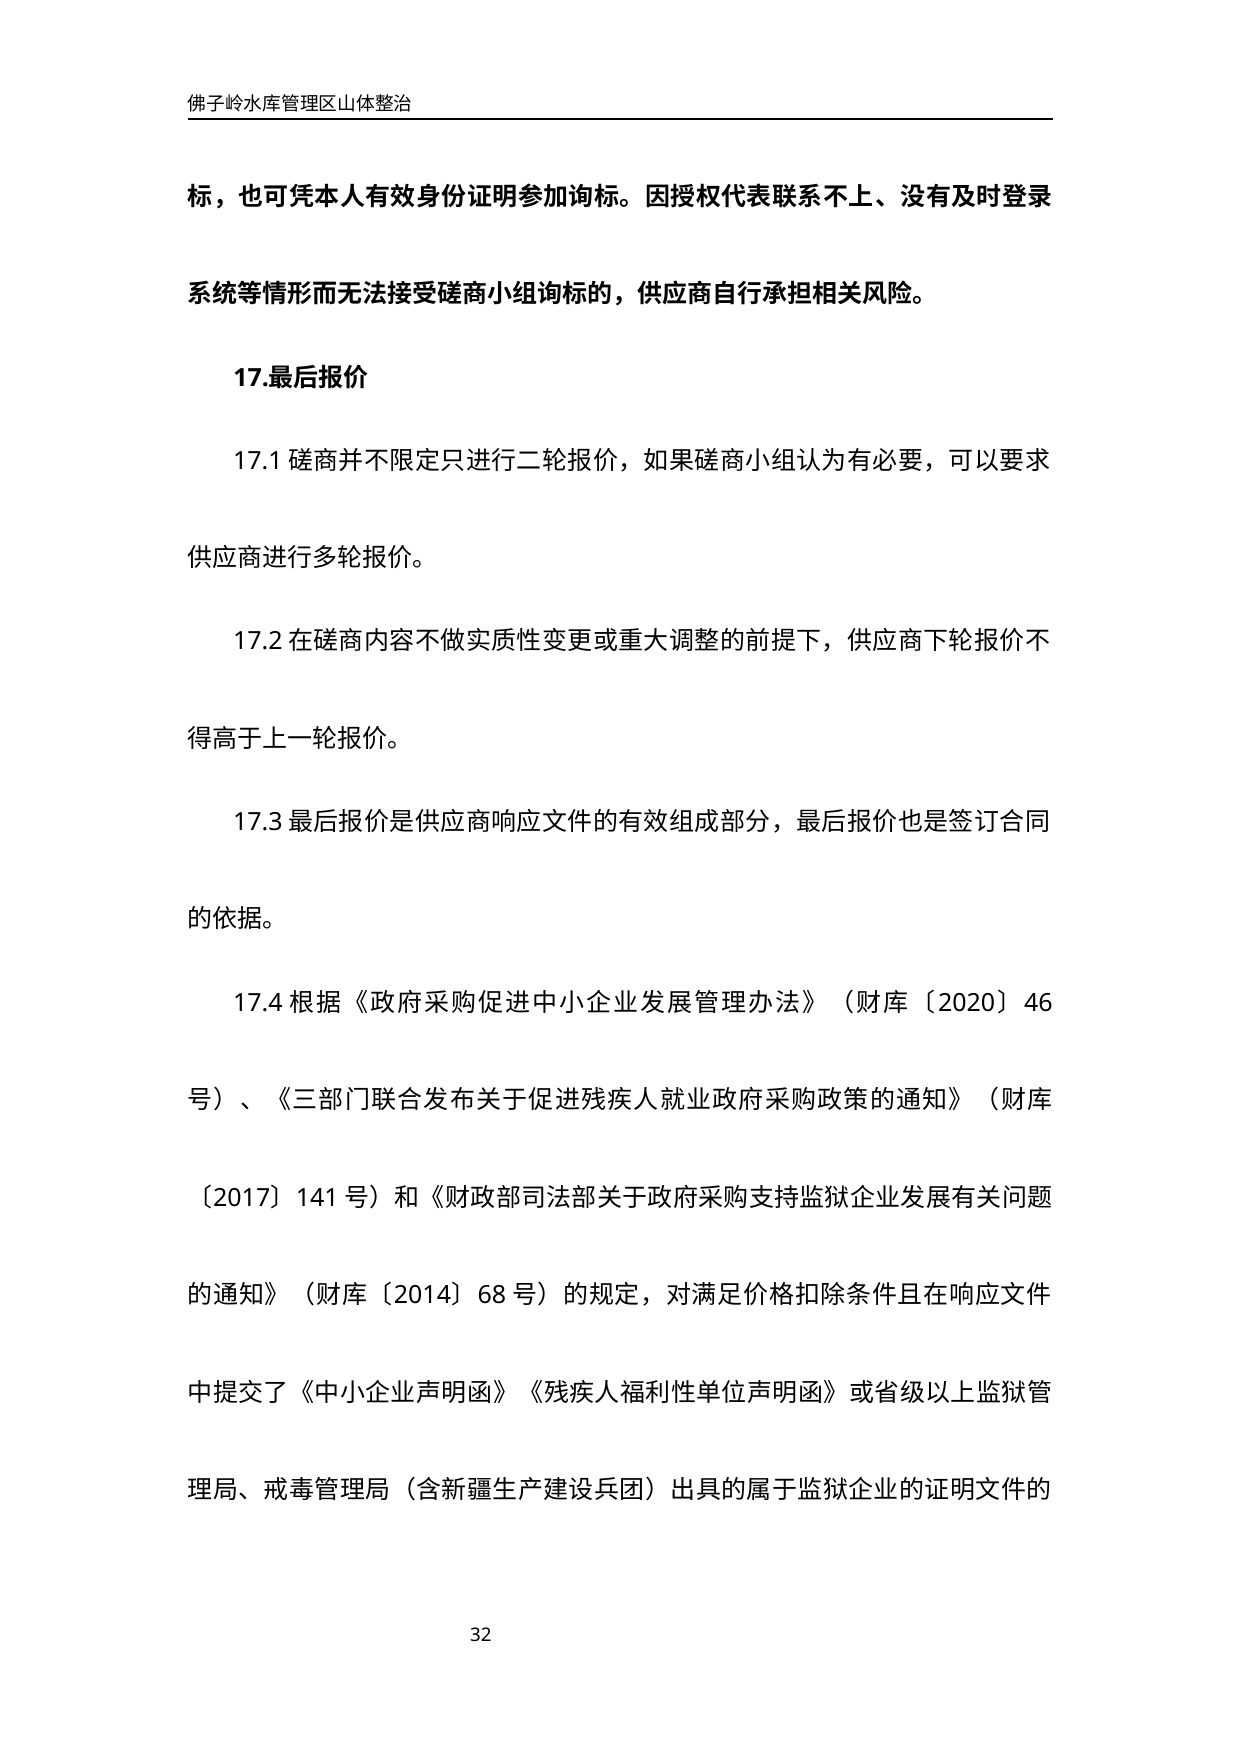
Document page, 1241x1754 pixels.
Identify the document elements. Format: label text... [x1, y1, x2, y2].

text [187, 162, 1053, 324]
text 17.最后报价 [187, 343, 1053, 408]
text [187, 968, 1053, 1520]
text 17.2在磋商内容不做实质性变更或重大调整的前提下，供应商下轮报价不得高于上一轮报价。 [187, 606, 1053, 769]
text 17.1磋商并不限定只进行二轮报价，如果磋商小组认为有必要，可以要求供应商进行多轮报价。 [187, 426, 1053, 588]
text 17.3最后报价是供应商响应文件的有效组成部分，最后报价也是签订合同的依据。 [187, 787, 1053, 949]
